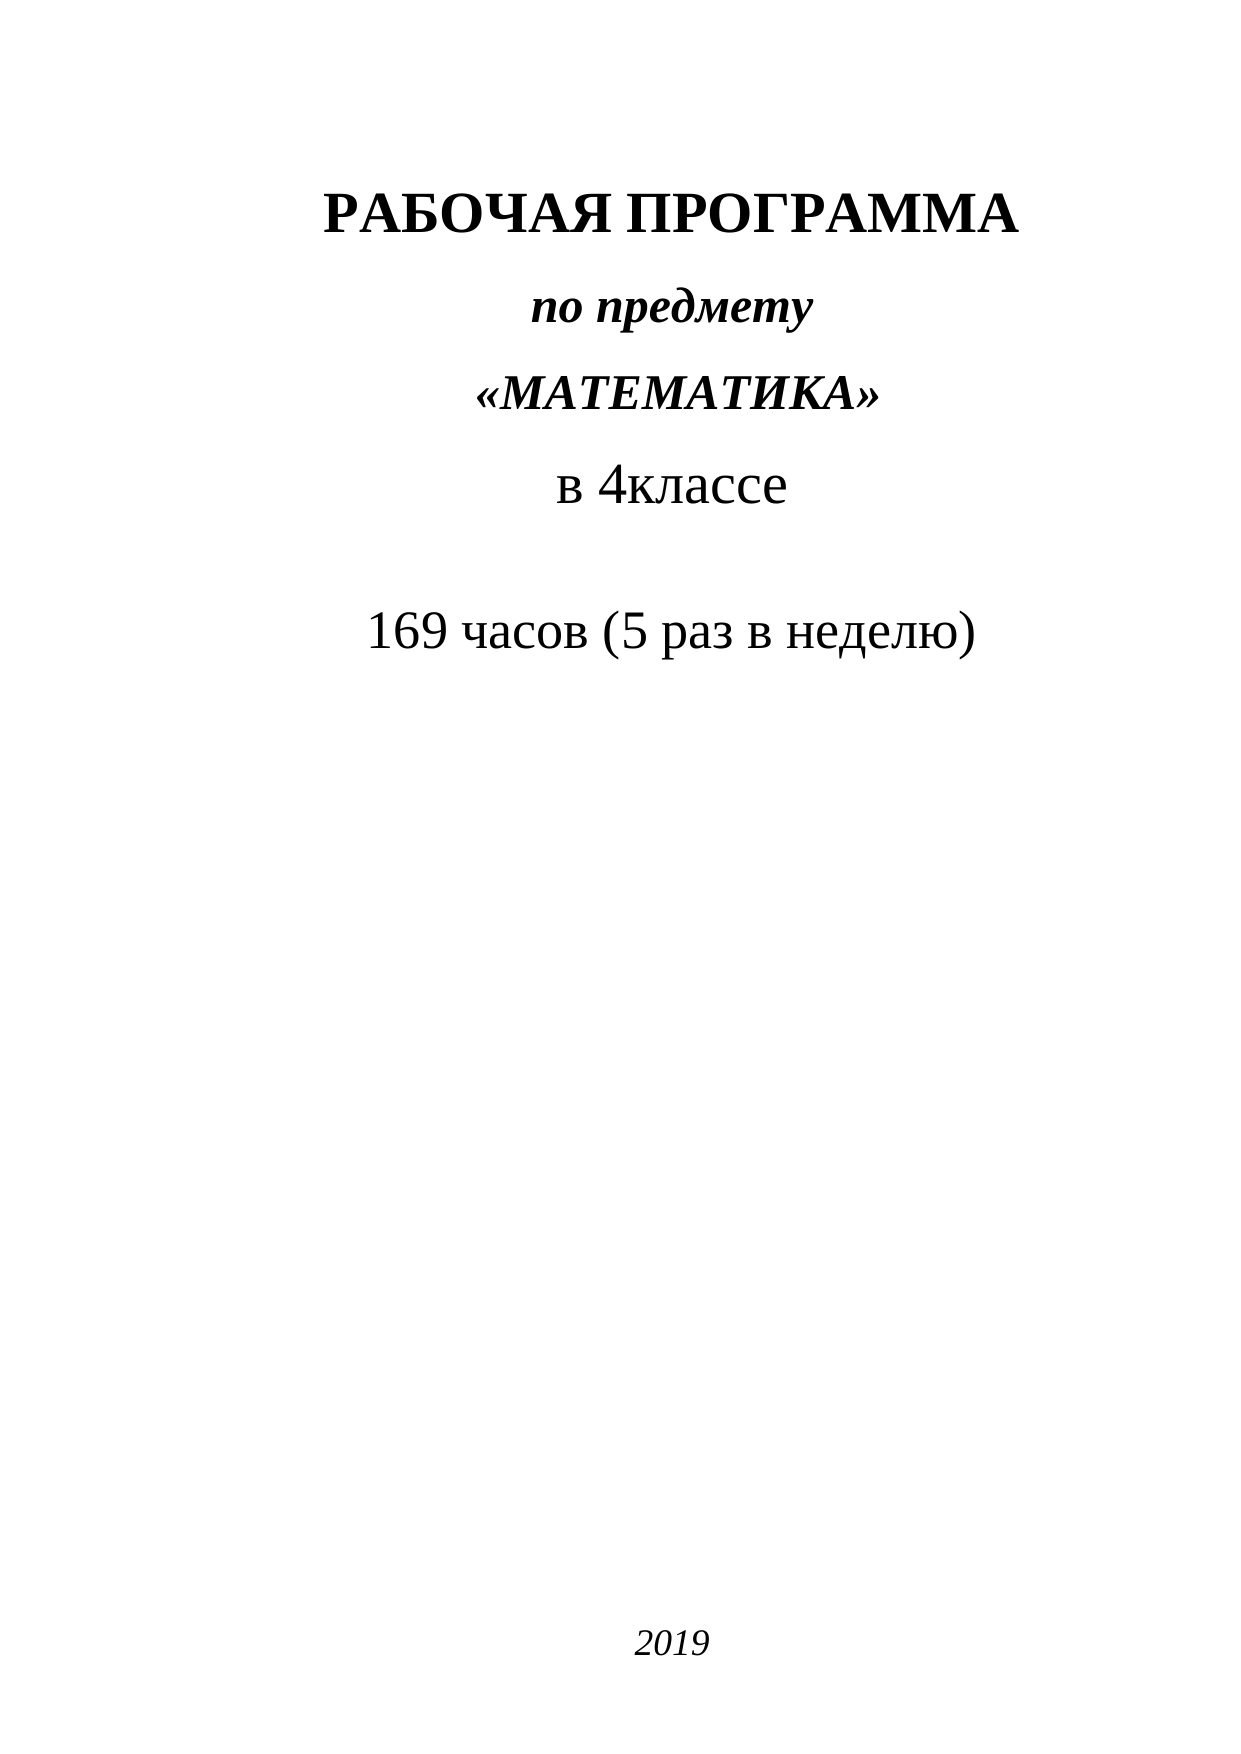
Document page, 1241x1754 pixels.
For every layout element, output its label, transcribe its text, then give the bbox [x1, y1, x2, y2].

text в 4классе [162, 449, 1181, 516]
text по предмету [162, 276, 1181, 333]
text 2019 [162, 1620, 1181, 1663]
text «МАТЕМАТИКА» [162, 362, 1181, 420]
text 169 часов (5 раз в неделю) [162, 598, 1181, 661]
text РАБОЧАЯ ПРОГРАММА [162, 178, 1181, 245]
